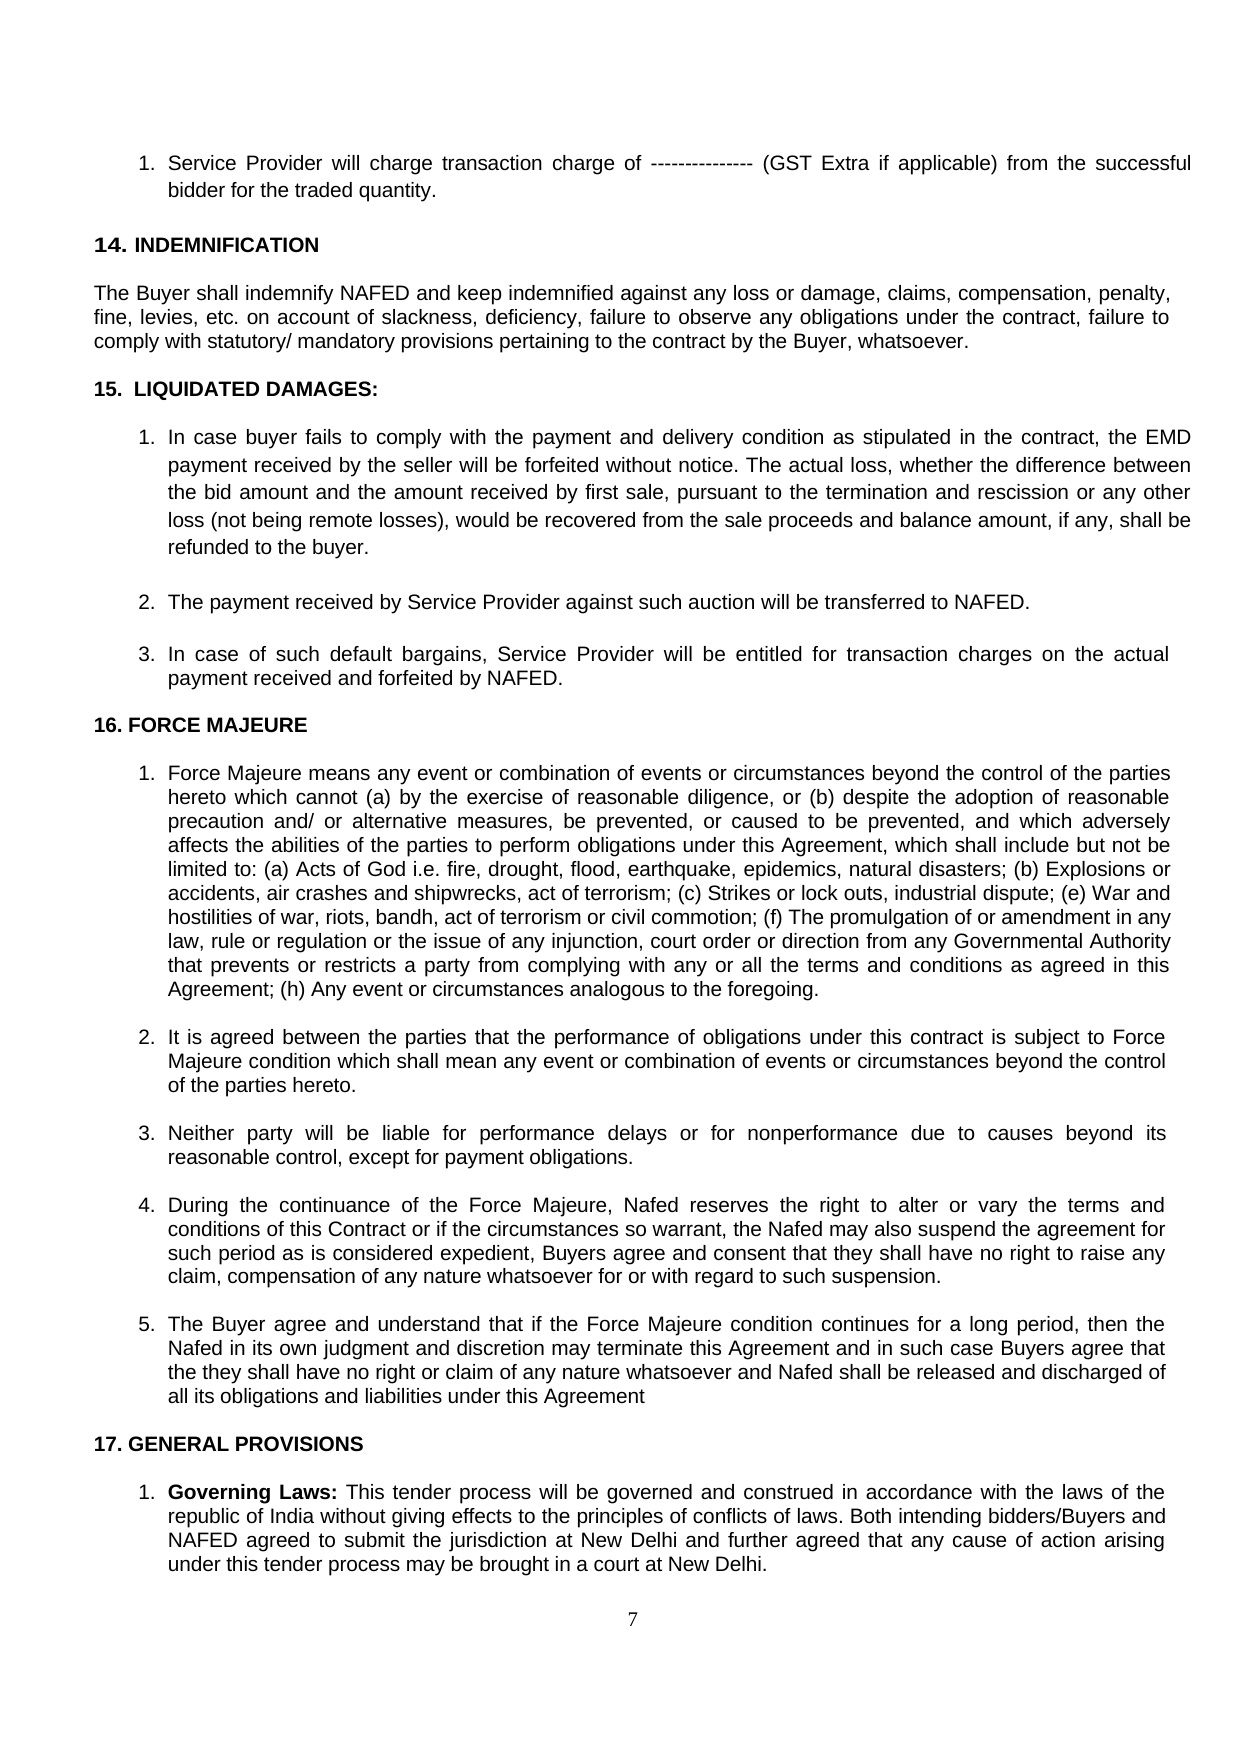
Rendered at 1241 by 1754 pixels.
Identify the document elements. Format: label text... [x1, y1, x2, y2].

text 14. INDEMNIFICATION [94, 233, 1172, 257]
list Governing Laws: This tender process will be governed and construed in accordance with the laws of the republic of India without giving effects to the principles of conflicts of laws. Both intending bidders/Buyers and NAFED agreed to submit the jurisdiction at New Delhi and further agreed that any cause of action arising under this tender process may be brought in a court at New Delhi. [138, 1480, 1167, 1576]
text 17. GENERAL PROVISIONS [94, 1432, 1172, 1456]
list During the continuance of the Force Majeure, Nafed reserves the right to alter or vary the terms and conditions of this Contract or if the circumstances so warrant, the Nafed may also suspend the agreement for such period as is considered expedient, Buyers agree and consent that they shall have no right to raise any claim, compensation of any nature whatsoever for or with regard to such suspension. [138, 1192, 1167, 1288]
list In case buyer fails to comply with the payment and delivery condition as stipulated in the contract, the EMD payment received by the seller will be forfeited without notice. The actual loss, whether the difference between the bid amount and the amount received by first sale, pursuant to the termination and rescission or any other loss (not being remote losses), would be recovered from the sale proceeds and balance amount, if any, shall be refunded to the buyer. [138, 425, 1192, 559]
list The payment received by Service Provider against such auction will be transferred to NAFED. [138, 590, 1192, 614]
list In case of such default bargains, Service Provider will be entitled for transaction charges on the actual payment received and forfeited by NAFED. [138, 641, 1172, 689]
text 1. Force Majeure means any event or combination of events or circumstances beyond the control of the parties hereto which cannot (a) by the exercise of reasonable diligence, or (b) despite the adoption of reasonable precaution and/ or alternative measures, be prevented, or caused to be prevented, and which adversely affects the abilities of the parties to perform obligations under this Agreement, which shall include but not be limited to: (a) Acts of God i.e. fire, drought, flood, earthquake, epidemics, natural disasters; (b) Explosions or accidents, air crashes and shipwrecks, act of terrorism; (c) Strikes or lock outs, industrial dispute; (e) War and hostilities of war, riots, bandh, act of terrorism or civil commotion; (f) The promulgation of or amendment in any law, rule or regulation or the issue of any injunction, court order or direction from any Governmental Authority that prevents or restricts a party from complying with any or all the terms and conditions as agreed in this Agreement; (h) Any event or circumstances analogous to the foregoing. [138, 761, 1172, 1001]
list It is agreed between the parties that the performance of obligations under this contract is subject to Force Majeure condition which shall mean any event or combination of events or circumstances beyond the control of the parties hereto. [138, 1025, 1167, 1097]
text 16. FORCE MAJEURE [94, 713, 1172, 737]
text The Buyer shall indemnify NAFED and keep indemnified against any loss or damage, claims, compensation, penalty, fine, levies, etc. on account of slackness, deficiency, failure to observe any obligations under the contract, failure to comply with statutory/ mandatory provisions pertaining to the contract by the Buyer, whatsoever. [94, 281, 1172, 353]
list The Buyer agree and understand that if the Force Majeure condition continues for a long period, then the Nafed in its own judgment and discretion may terminate this Agreement and in such case Buyers agree that the they shall have no right or claim of any nature whatsoever and Nafed shall be released and discharged of all its obligations and liabilities under this Agreement [138, 1312, 1167, 1408]
list Neither party will be liable for performance delays or for nonperformance due to causes beyond its reasonable control, except for payment obligations. [138, 1121, 1167, 1168]
text 15. LIQUIDATED DAMAGES: [94, 377, 1172, 401]
list Service Provider will charge transaction charge of --------------- (GST Extra if applicable) from the successful bidder for the traded quantity. [138, 151, 1192, 202]
